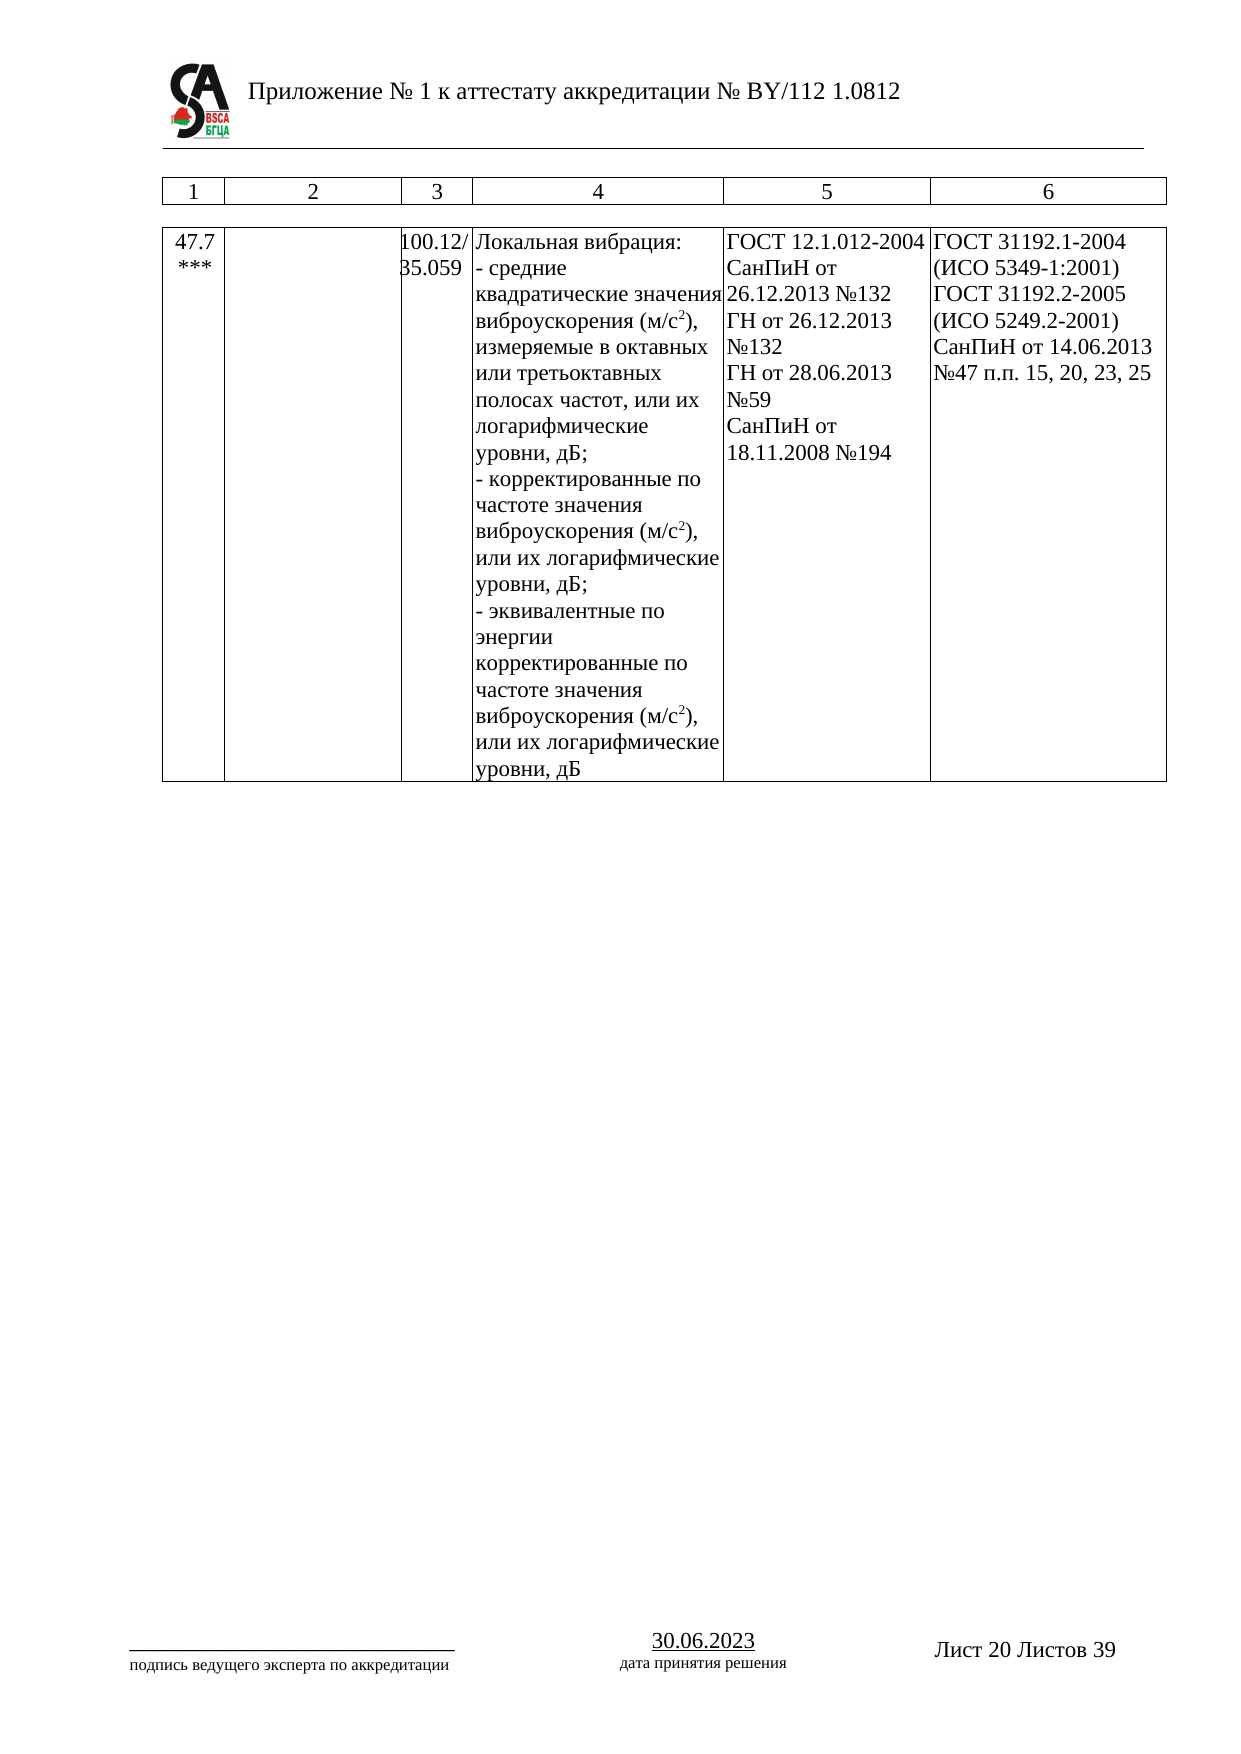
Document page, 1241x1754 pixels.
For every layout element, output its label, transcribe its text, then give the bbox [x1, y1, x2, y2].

table_cell Локальная вибрация: - средние квадратические значения виброускорения (м/с2), измеряемые в октавных или третьоктавных полосах частот, или их логарифмические уровни, дБ; - корректированные по частоте значения виброускорения (м/с2), или их логарифмические уровни, дБ; - эквивалентные по энергии корректированные по частоте значения виброускорения (м/с2), или их логарифмические уровни, дБ [473, 228, 723, 781]
table_cell 100.12/35.059 [402, 228, 472, 781]
table_cell ГОСТ 31192.1-2004 (ИСО 5349-1:2001) ГОСТ 31192.2-2005 (ИСО 5249.2-2001) СанПиН от 14.06.2013 №47 п.п. 15, 20, 23, 25 [931, 228, 1166, 781]
table_cell ГОСТ 12.1.012-2004 СанПиН от 26.12.2013 №132 ГН от 26.12.2013 №132 ГН от 28.06.2013 №59 СанПиН от 18.11.2008 №194 [724, 228, 930, 781]
picture [169, 61, 231, 139]
table_cell 47.7 *** [163, 228, 224, 781]
